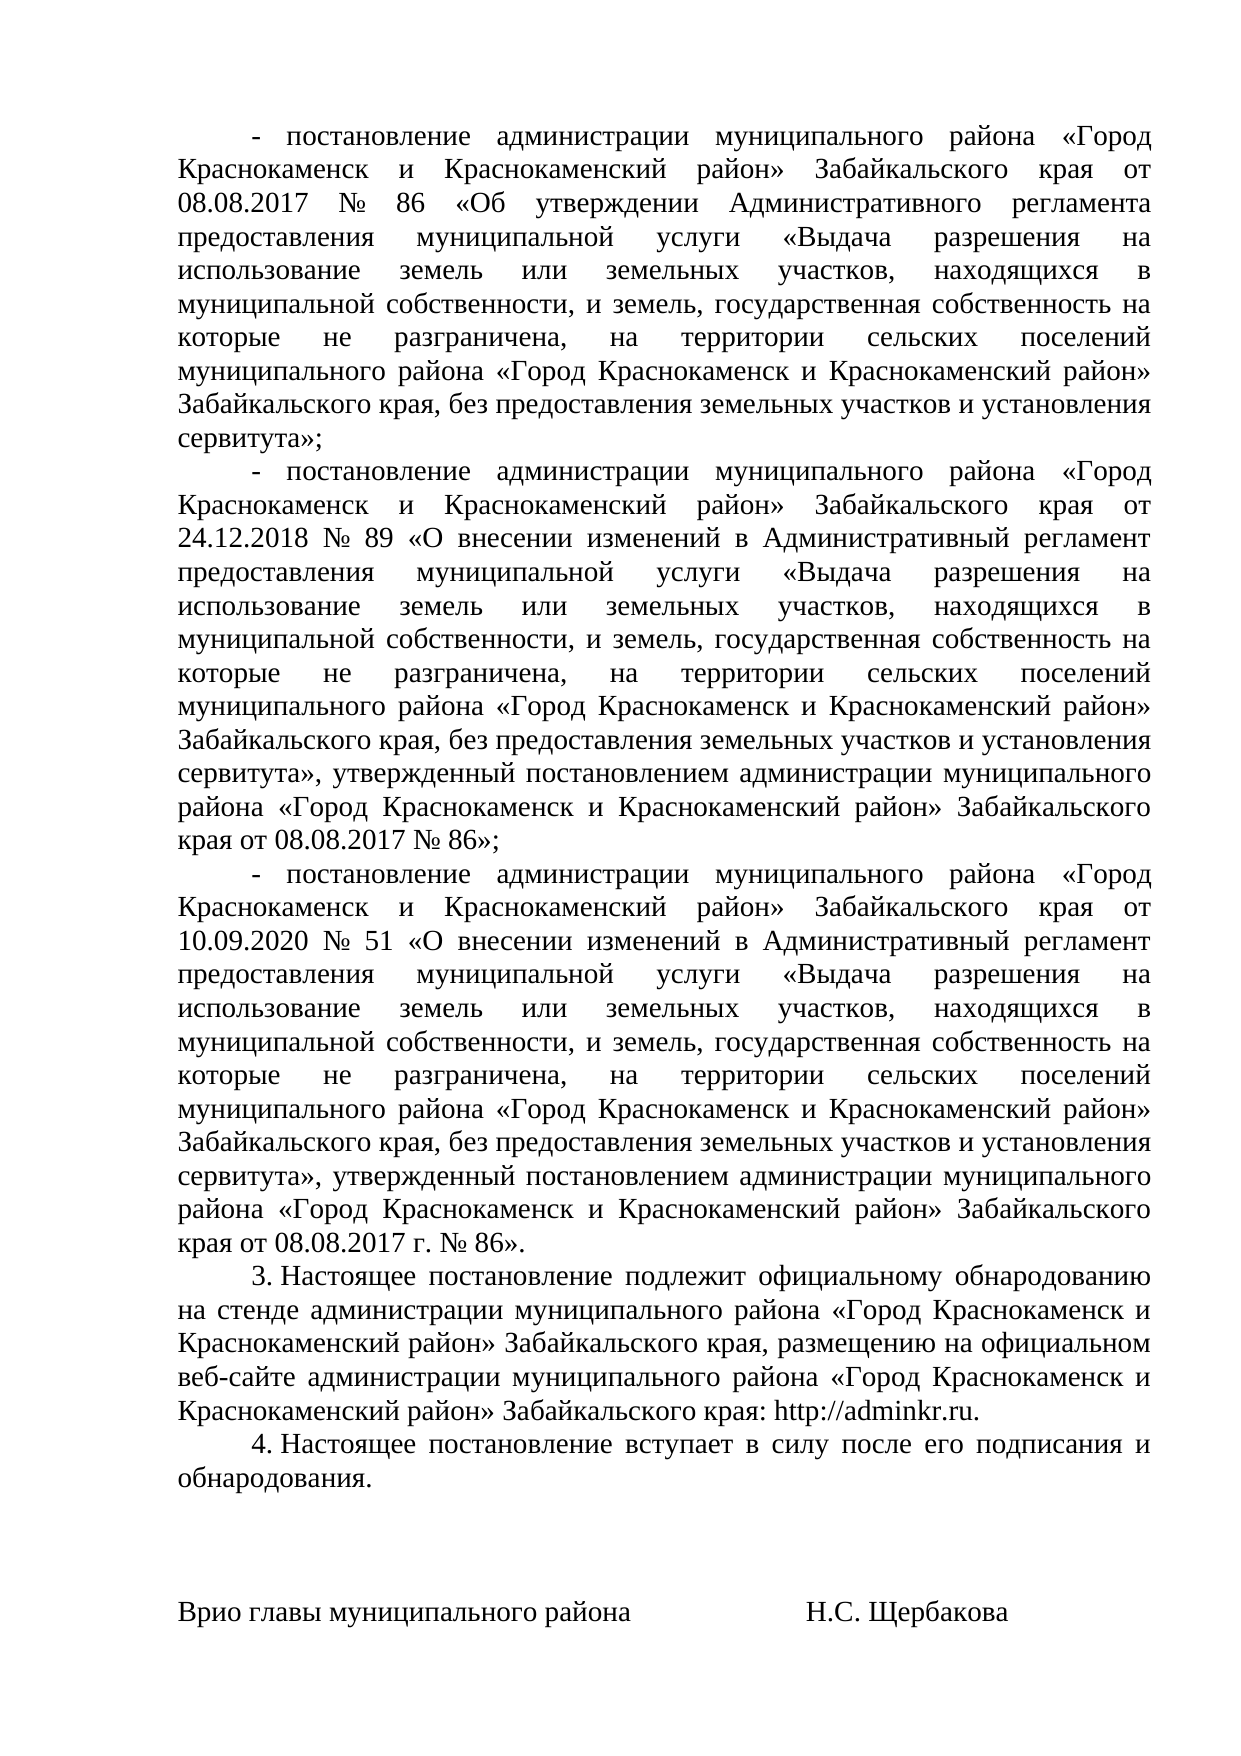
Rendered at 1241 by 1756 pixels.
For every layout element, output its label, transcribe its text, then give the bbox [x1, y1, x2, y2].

text 4. Настоящее постановление вступает в силу после его подписания и обнародования. [177, 1426, 1152, 1493]
text - постановление администрации муниципального района «Город Краснокаменск и Краснокаменский район» Забайкальского края от 10.09.2020 № 51 «О внесении изменений в Административный регламент предоставления муниципальной услуги «Выдача разрешения на использование земель или земельных участков, находящихся в муниципальной собственности, и земель, государственная собственность на которые не разграничена, на территории сельских поселений муниципального района «Город Краснокаменск и Краснокаменский район» Забайкальского края, без предоставления земельных участков и установления сервитута», утвержденный постановлением администрации муниципального района «Город Краснокаменск и Краснокаменский район» Забайкальского края от 08.08.2017 г. № 86». [177, 856, 1152, 1258]
text 3. Настоящее постановление подлежит официальному обнародованию на стенде администрации муниципального района «Город Краснокаменск и Краснокаменский район» Забайкальского края, размещению на официальном веб-сайте администрации муниципального района «Город Краснокаменск и Краснокаменский район» Забайкальского края: http://adminkr.ru. [177, 1258, 1152, 1426]
text - постановление администрации муниципального района «Город Краснокаменск и Краснокаменский район» Забайкальского края от 08.08.2017 № 86 «Об утверждении Административного регламента предоставления муниципальной услуги «Выдача разрешения на использование земель или земельных участков, находящихся в муниципальной собственности, и земель, государственная собственность на которые не разграничена, на территории сельских поселений муниципального района «Город Краснокаменск и Краснокаменский район» Забайкальского края, без предоставления земельных участков и установления сервитута»; [177, 118, 1152, 453]
text Врио главы муниципального района Н.С. Щербакова [177, 1594, 1152, 1627]
text - постановление администрации муниципального района «Город Краснокаменск и Краснокаменский район» Забайкальского края от 24.12.2018 № 89 «О внесении изменений в Административный регламент предоставления муниципальной услуги «Выдача разрешения на использование земель или земельных участков, находящихся в муниципальной собственности, и земель, государственная собственность на которые не разграничена, на территории сельских поселений муниципального района «Город Краснокаменск и Краснокаменский район» Забайкальского края, без предоставления земельных участков и установления сервитута», утвержденный постановлением администрации муниципального района «Город Краснокаменск и Краснокаменский район» Забайкальского края от 08.08.2017 № 86»; [177, 453, 1152, 856]
